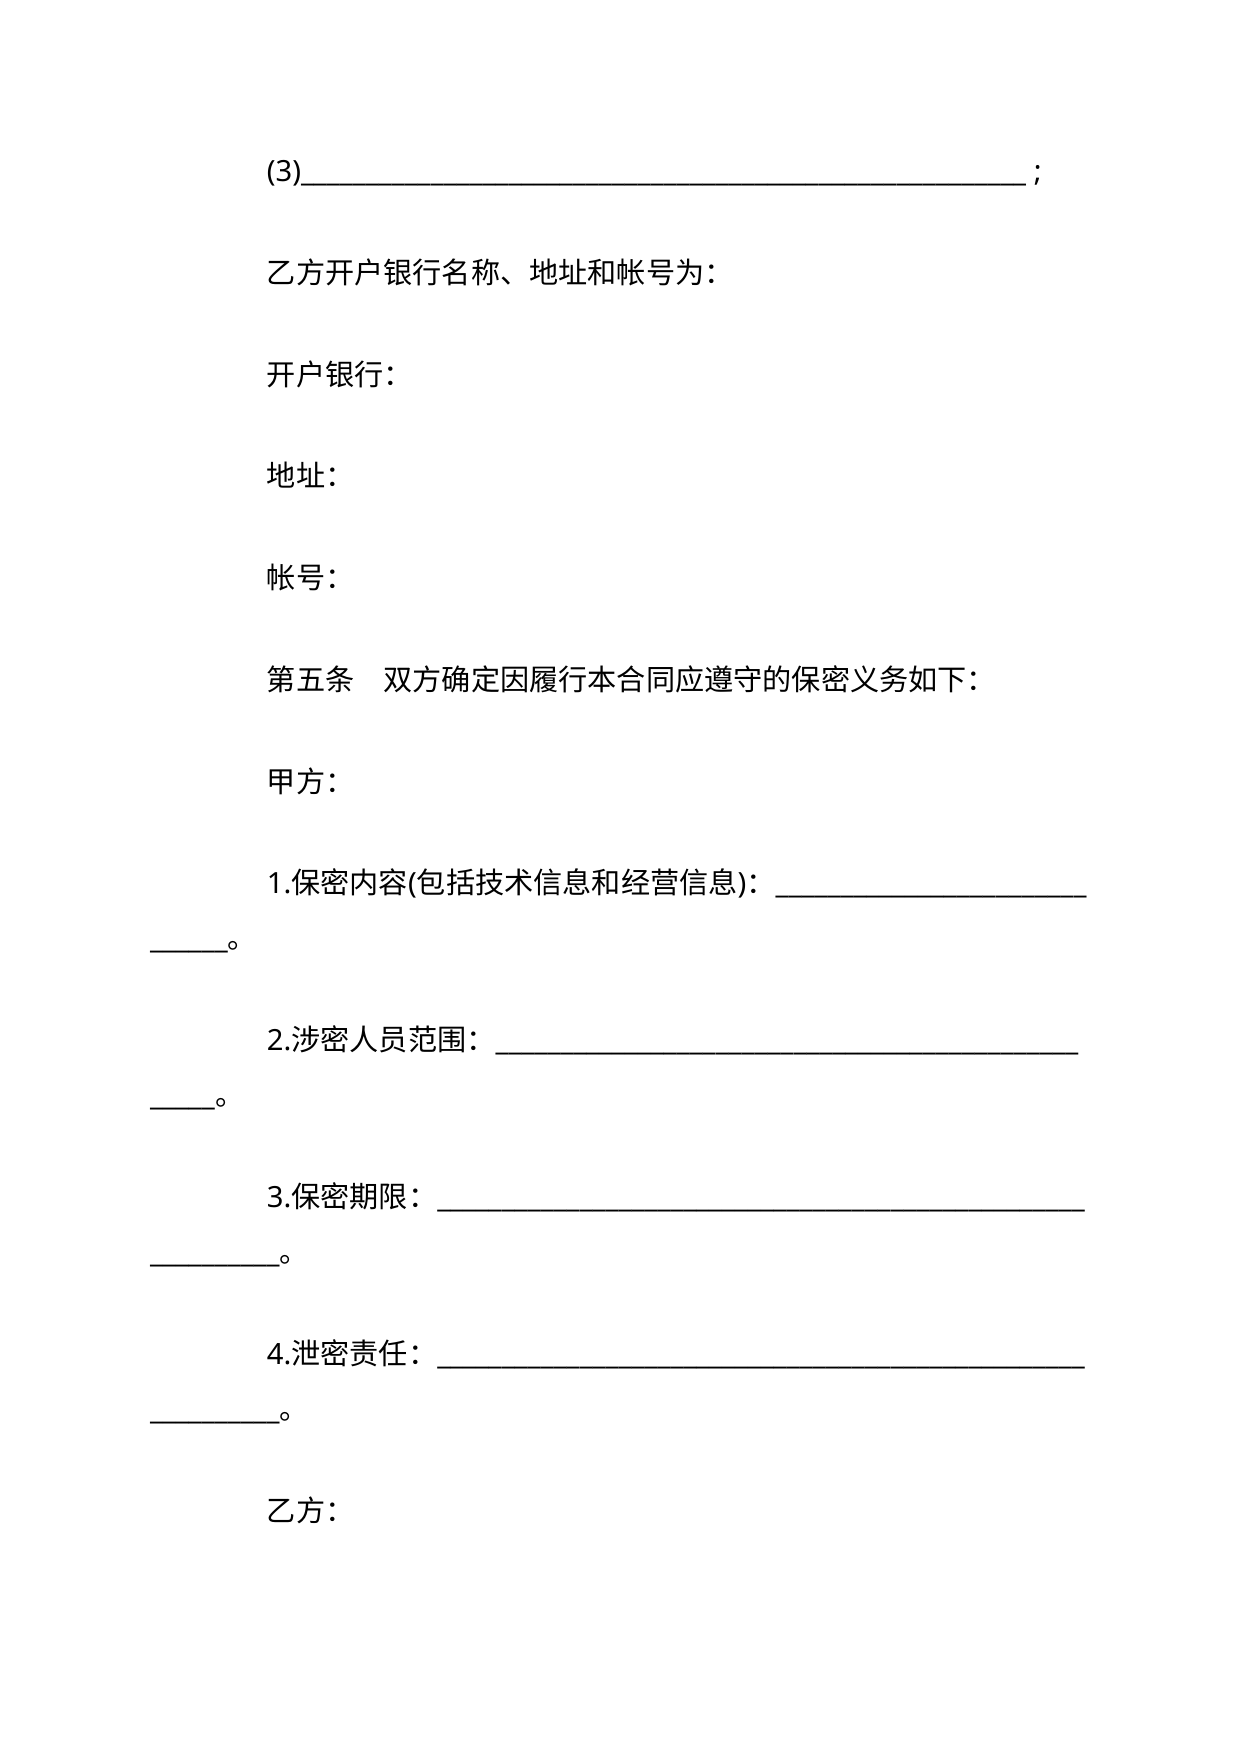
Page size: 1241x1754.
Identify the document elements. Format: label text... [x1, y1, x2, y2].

text 开户银行： [150, 351, 1090, 393]
text 地址： [150, 453, 1090, 495]
text 第五条 双方确定因履行本合同应遵守的保密义务如下： [150, 656, 1090, 699]
text 4.泄密责任：____________________________________________________________。 [150, 1331, 1090, 1428]
text 1.保密内容(包括技术信息和经营信息)：______________________________。 [150, 860, 1090, 957]
text 乙方开户银行名称、地址和帐号为： [150, 249, 1090, 292]
text 3.保密期限：____________________________________________________________。 [150, 1174, 1090, 1271]
text 甲方： [150, 758, 1090, 800]
text 2.涉密人员范围：__________________________________________________。 [150, 1017, 1090, 1114]
text 帐号： [150, 554, 1090, 597]
text 乙方： [150, 1488, 1090, 1530]
text (3)________________________________________________________ ; [150, 150, 1090, 190]
